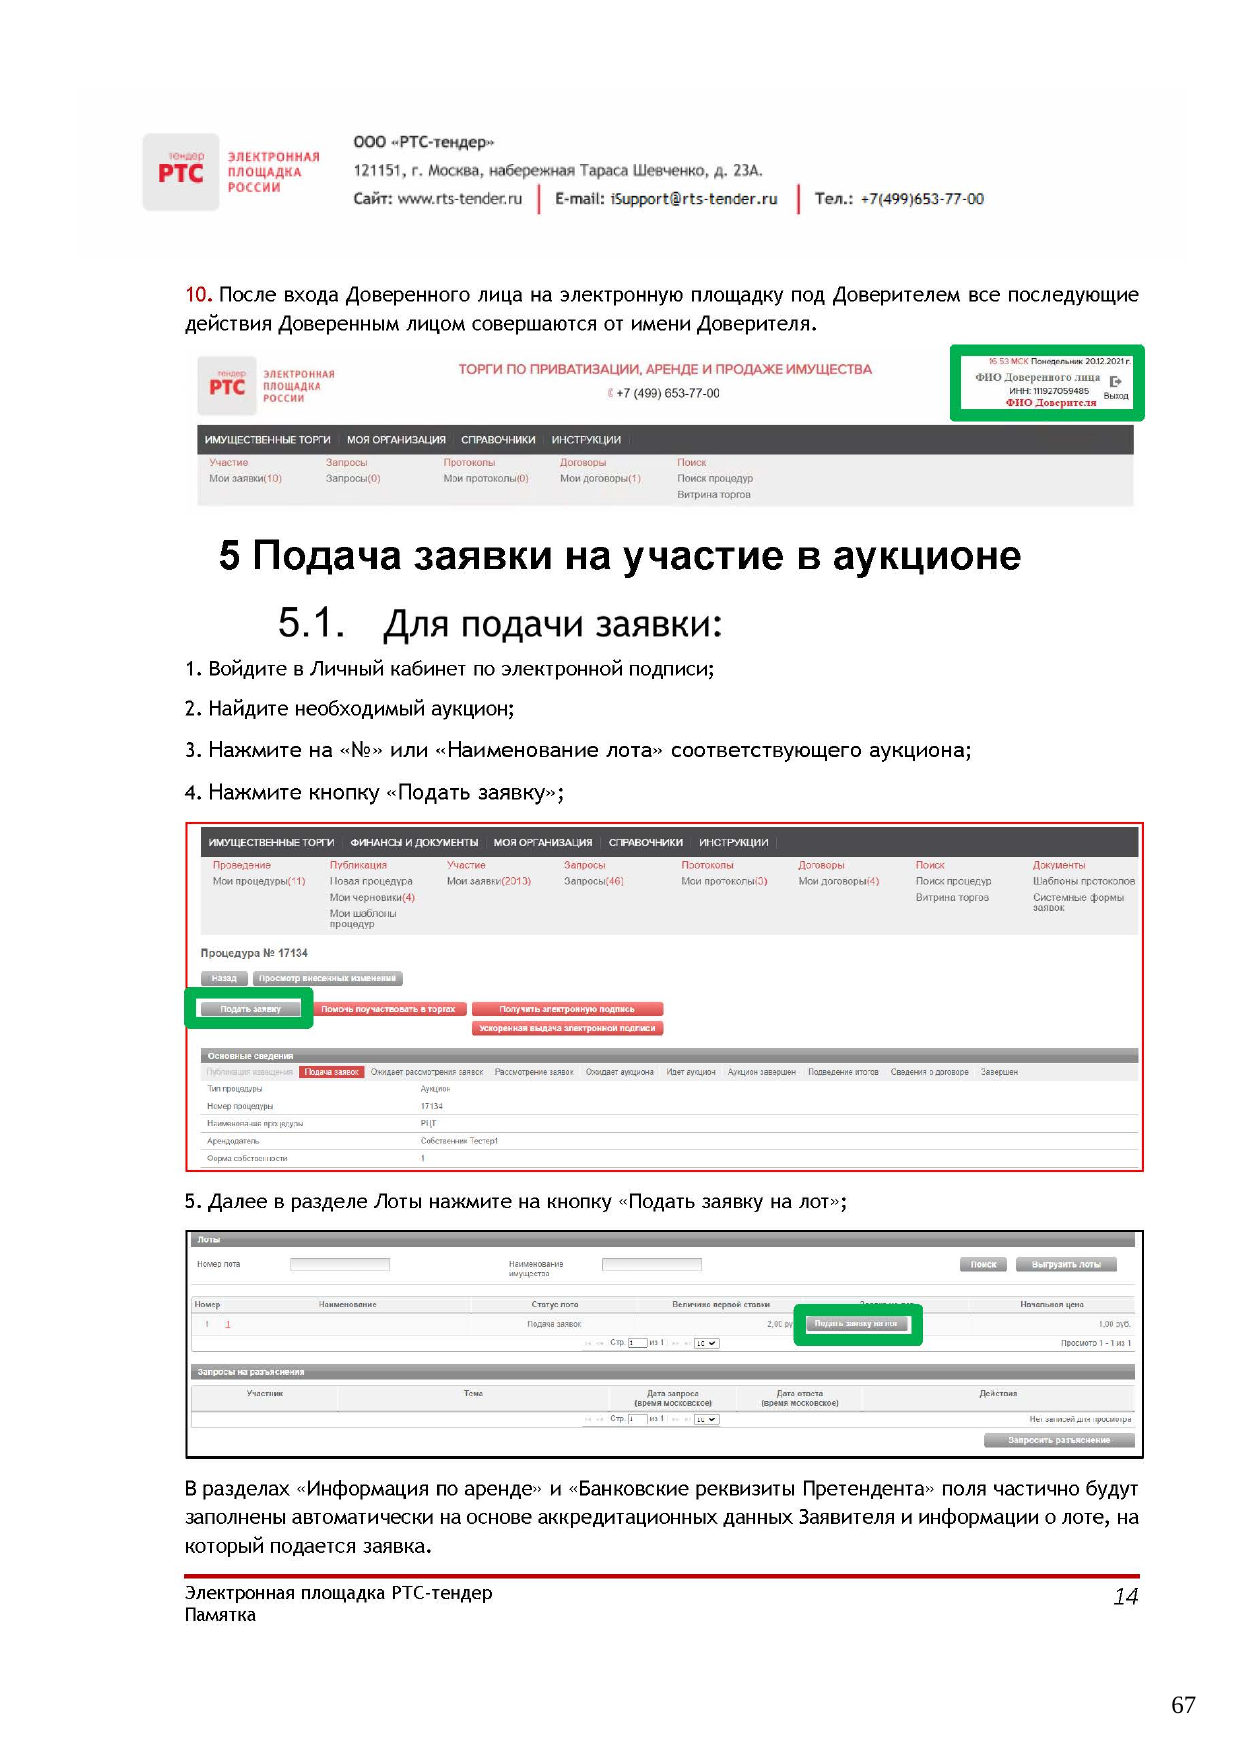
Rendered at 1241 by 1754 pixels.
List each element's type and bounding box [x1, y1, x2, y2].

picture [78, 88, 1192, 1665]
